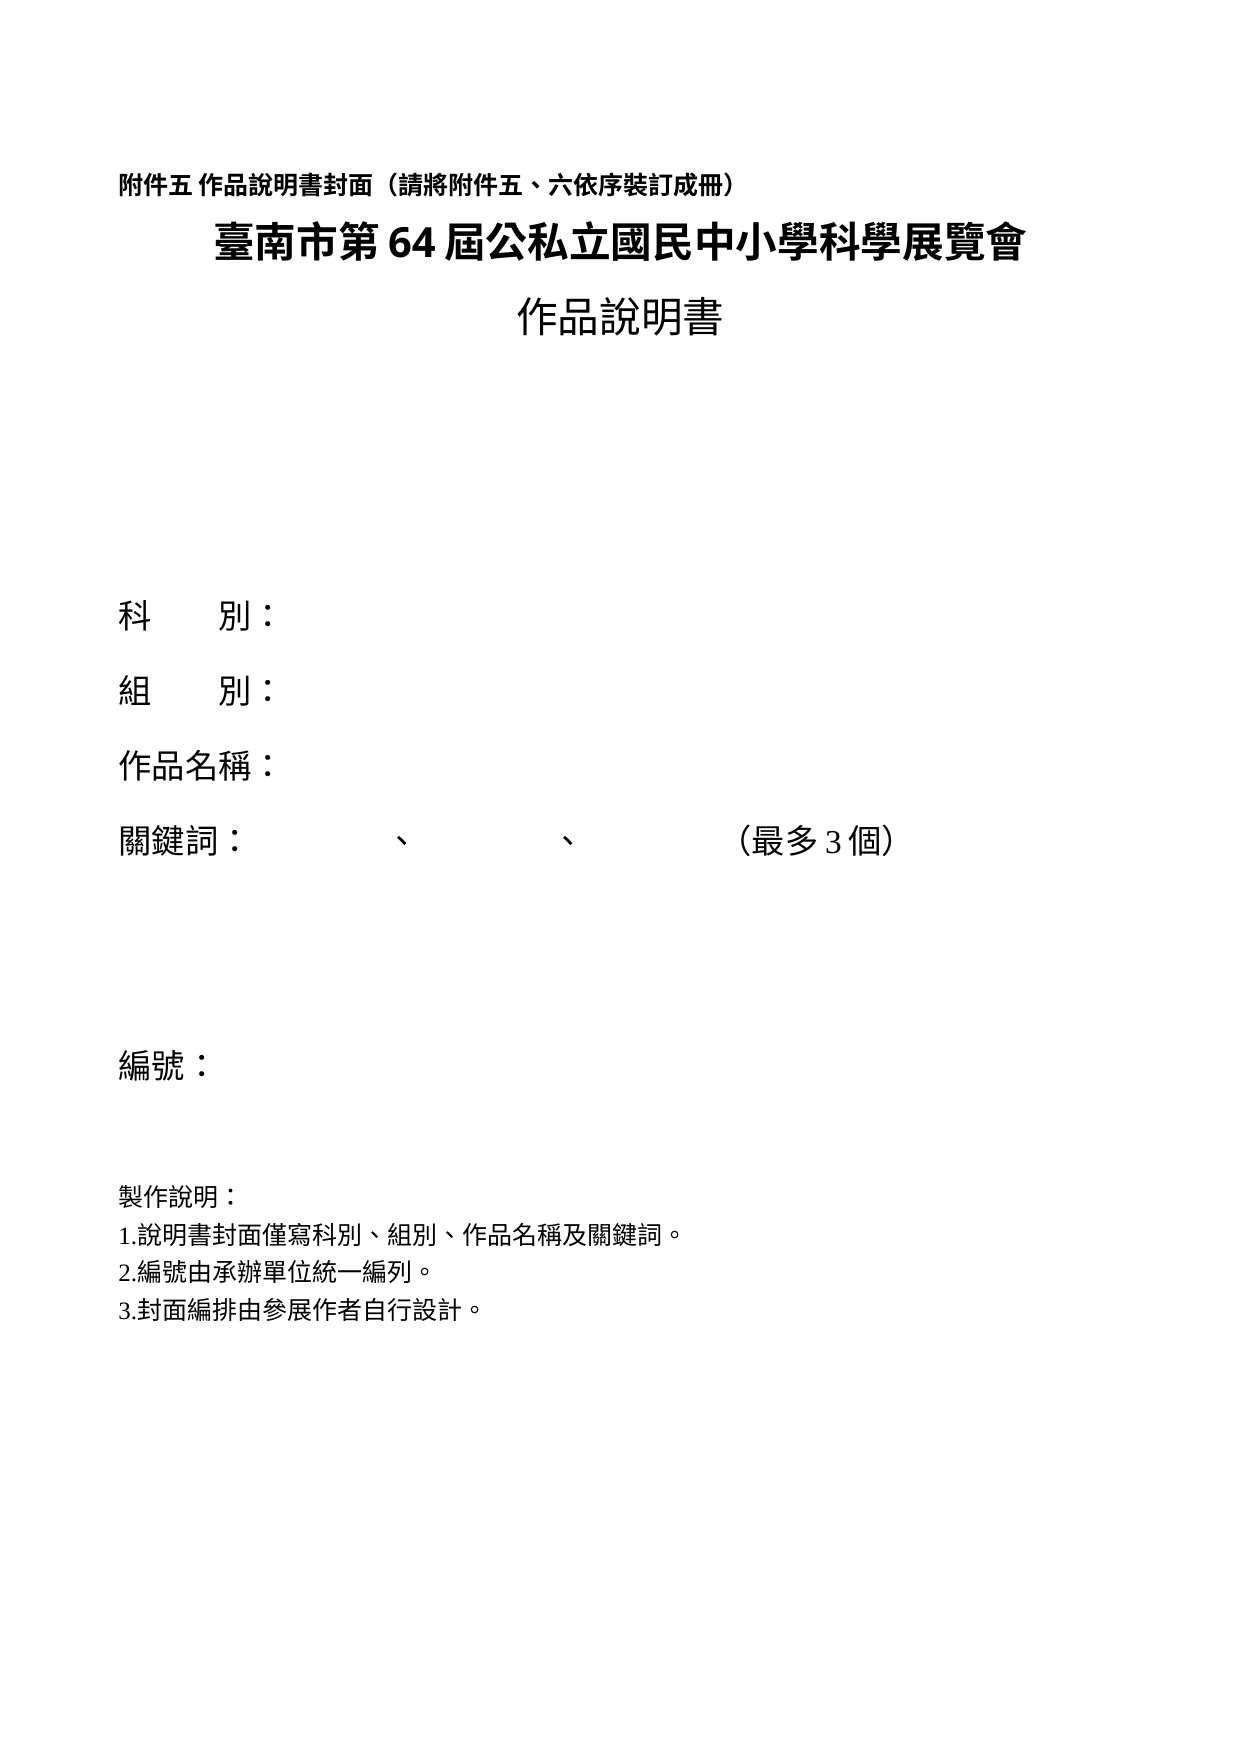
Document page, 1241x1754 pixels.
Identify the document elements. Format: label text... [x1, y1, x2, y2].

text 3.封面編排由參展作者自行設計。 [118, 1289, 1122, 1327]
text 作品名稱： [118, 727, 1122, 802]
text 作品說明書 [118, 277, 1122, 352]
text 附件五 作品說明書封面（請將附件五、六依序裝訂成冊） [118, 164, 1122, 202]
text 製作說明： [118, 1177, 1122, 1214]
text 編號： [118, 1027, 1122, 1102]
text 科 別： [118, 577, 1037, 652]
text 2.編號由承辦單位統一編列。 [118, 1252, 1122, 1289]
text 臺南市第64屆公私立國民中小學科學展覽會 [118, 202, 1122, 277]
text 組 別： [118, 652, 1122, 727]
text 1.說明書封面僅寫科別、組別、作品名稱及關鍵詞。 [118, 1214, 1122, 1252]
text 關鍵詞： 、 、 （最多3個） [118, 802, 1122, 877]
